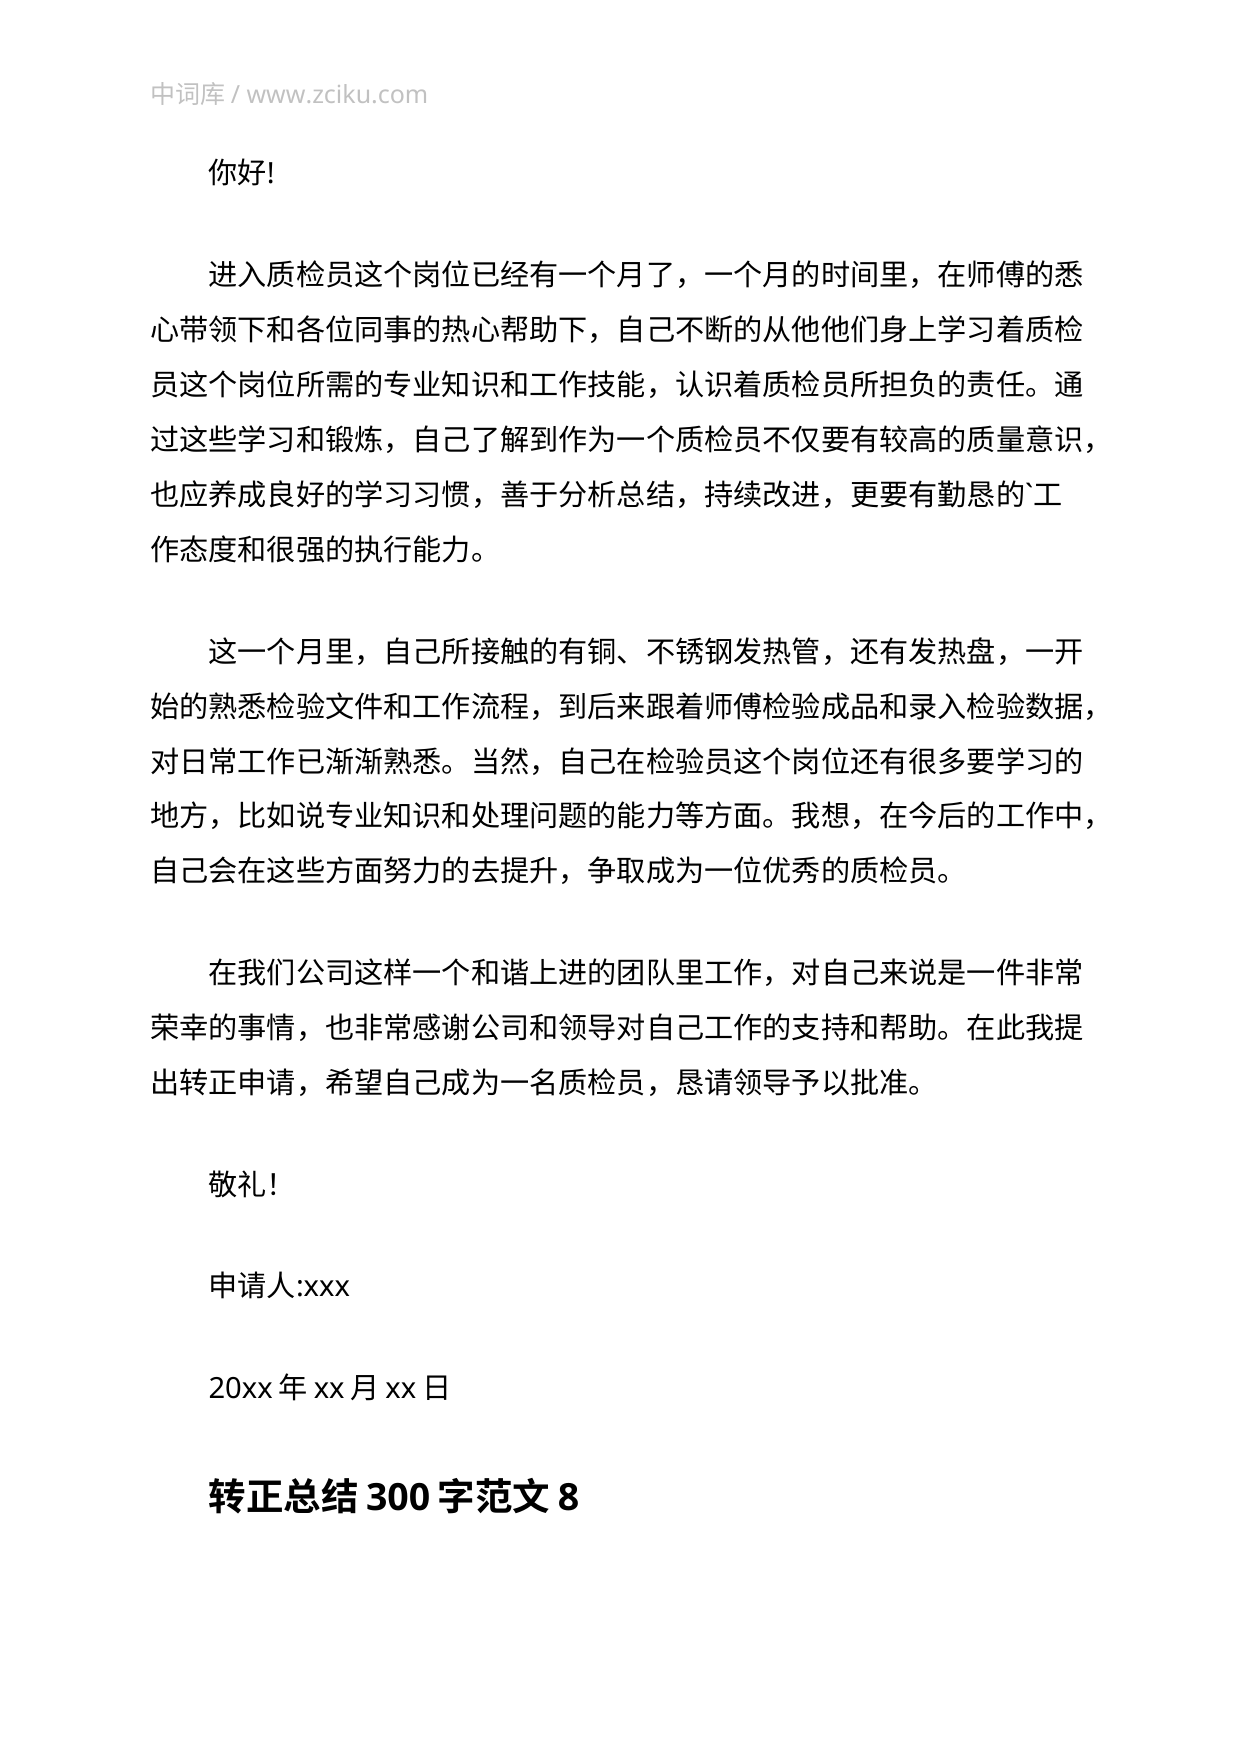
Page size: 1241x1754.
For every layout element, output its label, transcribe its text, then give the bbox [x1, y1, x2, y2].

text 进入质检员这个岗位已经有一个月了，一个月的时间里，在师傅的悉心带领下和各位同事的热心帮助下，自己不断的从他他们身上学习着质检员这个岗位所需的专业知识和工作技能，认识着质检员所担负的责任。通过这些学习和锻炼，自己了解到作为一个质检员不仅要有较高的质量意识，也应养成良好的学习习惯，善于分析总结，持续改进，更要有勤恳的`工作态度和很强的执行能力。 [150, 252, 1090, 569]
text 在我们公司这样一个和谐上进的团队里工作，对自己来说是一件非常荣幸的事情，也非常感谢公司和领导对自己工作的支持和帮助。在此我提出转正申请，希望自己成为一名质检员，恳请领导予以批准。 [150, 950, 1090, 1102]
text 这一个月里，自己所接触的有铜、不锈钢发热管，还有发热盘，一开始的熟悉检验文件和工作流程，到后来跟着师傅检验成品和录入检验数据，对日常工作已渐渐熟悉。当然，自己在检验员这个岗位还有很多要学习的地方，比如说专业知识和处理问题的能力等方面。我想，在今后的工作中，自己会在这些方面努力的去提升，争取成为一位优秀的质检员。 [150, 628, 1090, 890]
text 敬礼！ [150, 1161, 1090, 1203]
text 20xx年xx月xx日 [150, 1365, 1090, 1407]
text 你好! [150, 150, 1090, 192]
text 申请人:xxx [150, 1263, 1090, 1305]
text 转正总结300字范文8 [150, 1467, 1090, 1521]
